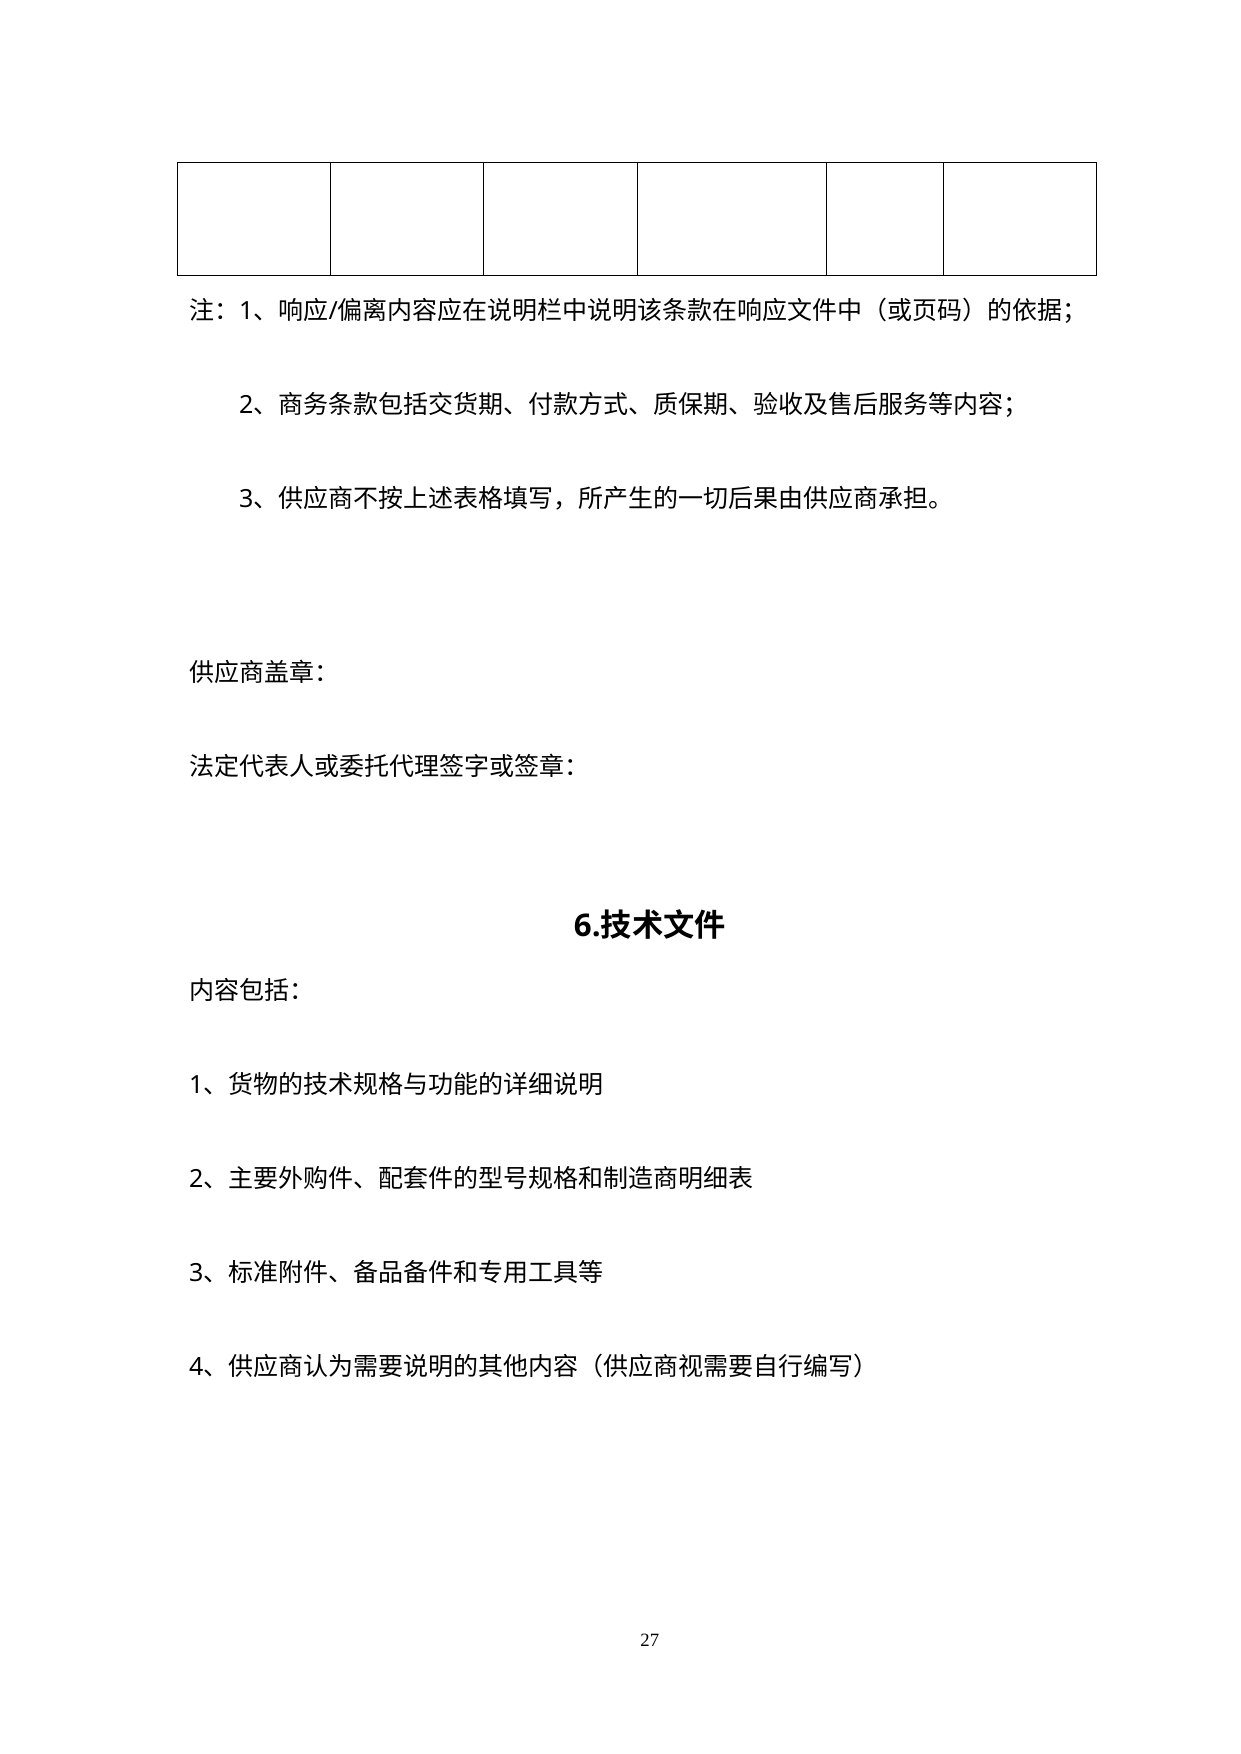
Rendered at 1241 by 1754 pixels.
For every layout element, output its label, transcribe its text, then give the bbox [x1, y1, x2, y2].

text 内容包括： [189, 956, 1110, 1021]
text 注：1、响应/偏离内容应在说明栏中说明该条款在响应文件中（或页码）的依据； [189, 276, 1110, 341]
text 4、供应商认为需要说明的其他内容（供应商视需要自行编写） [189, 1332, 1110, 1397]
table_cell [638, 163, 826, 275]
subtitle 6.技术文件 [189, 891, 1110, 956]
text 2、主要外购件、配套件的型号规格和制造商明细表 [189, 1144, 1110, 1209]
text 2、商务条款包括交货期、付款方式、质保期、验收及售后服务等内容； [189, 370, 1110, 435]
table_cell [331, 163, 483, 275]
text 3、供应商不按上述表格填写，所产生的一切后果由供应商承担。 [189, 464, 1110, 529]
table_cell [178, 163, 330, 275]
text 供应商盖章： [189, 638, 1110, 703]
table_cell [944, 163, 1096, 275]
table_cell [484, 163, 637, 275]
text 法定代表人或委托代理签字或签章： [189, 732, 1110, 797]
text 3、标准附件、备品备件和专用工具等 [189, 1238, 1110, 1303]
table_cell [827, 163, 943, 275]
text 1、货物的技术规格与功能的详细说明 [189, 1050, 1110, 1115]
